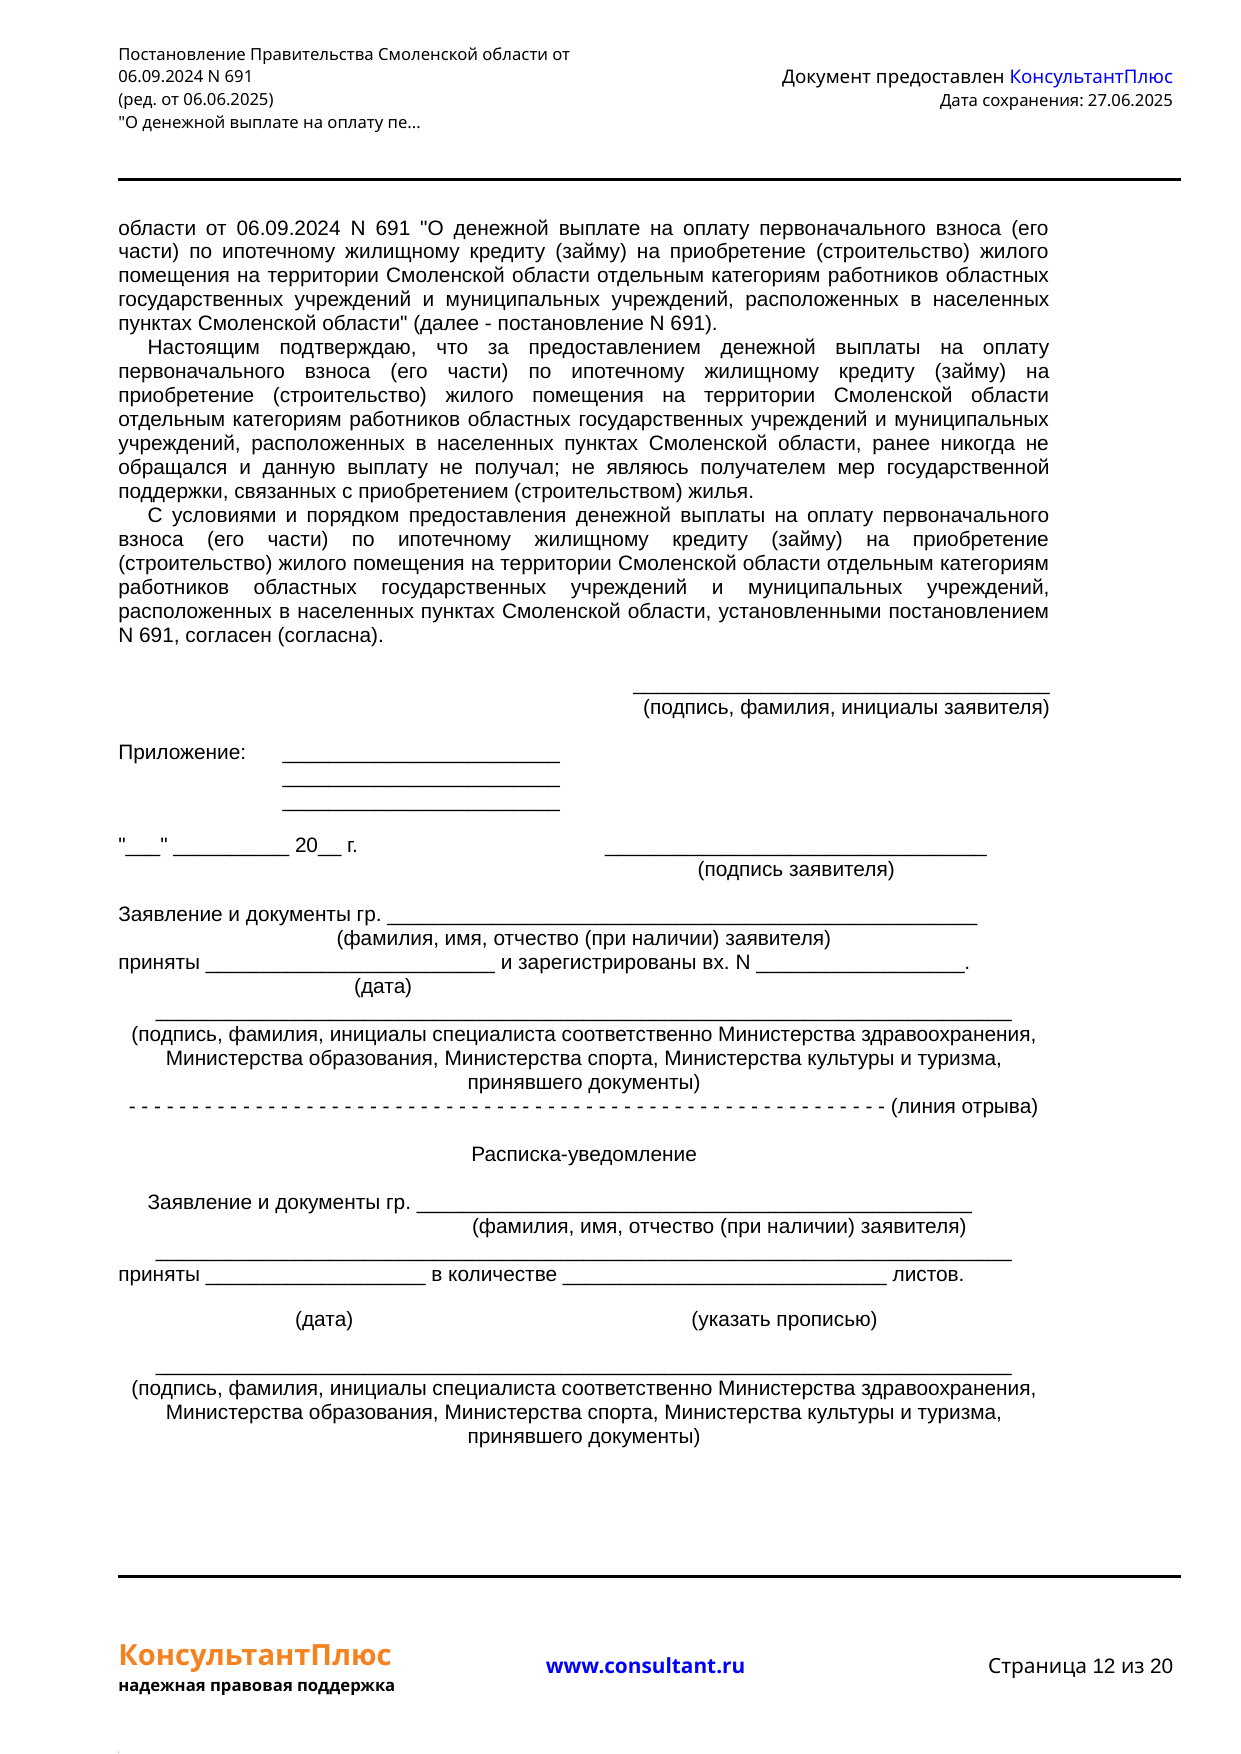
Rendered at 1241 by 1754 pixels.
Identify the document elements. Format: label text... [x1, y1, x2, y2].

table_cell Приложение: [112, 729, 276, 822]
table_cell (указать прописью) [567, 1296, 1056, 1341]
table_cell ________________________ ________________________ ________________________ [276, 729, 1056, 822]
table_cell __________________________________________________________________________ (подпись, фамилия, инициалы специалиста соответственно Министерства здравоохранения, Министерства образования, Министерства спорта, Министерства культуры и туризма, принявшего документы) [112, 1341, 1056, 1458]
table_cell _________________________________ (подпись заявителя) [536, 822, 1056, 891]
table_cell Заявление и документы гр. ___________________________________________________ (фамилия, имя, отчество (при наличии) заявителя) приняты _________________________ и зарегистрированы вх. N __________________. (дата) __________________________________________________________________________ (подпись, фамилия, инициалы специалиста соответственно Министерства здравоохранения, Министерства образования, Министерства спорта, Министерства культуры и туризма, принявшего документы) - - - - - - - - - - - - - - - - - - - - - - - - - - - - - - - - - - - - - - - - - - - - - - - - - - - - - - - - - - - - (линия отрыва) Расписка-уведомление Заявление и документы гр. ________________________________________________ (фамилия, имя, отчество (при наличии) заявителя) __________________________________________________________________________ приняты ___________________ в количестве ____________________________ листов. [112, 891, 1056, 1296]
table_cell "___" __________ 20__ г. [112, 822, 536, 891]
table_cell (дата) [112, 1296, 567, 1341]
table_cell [112, 205, 1056, 729]
